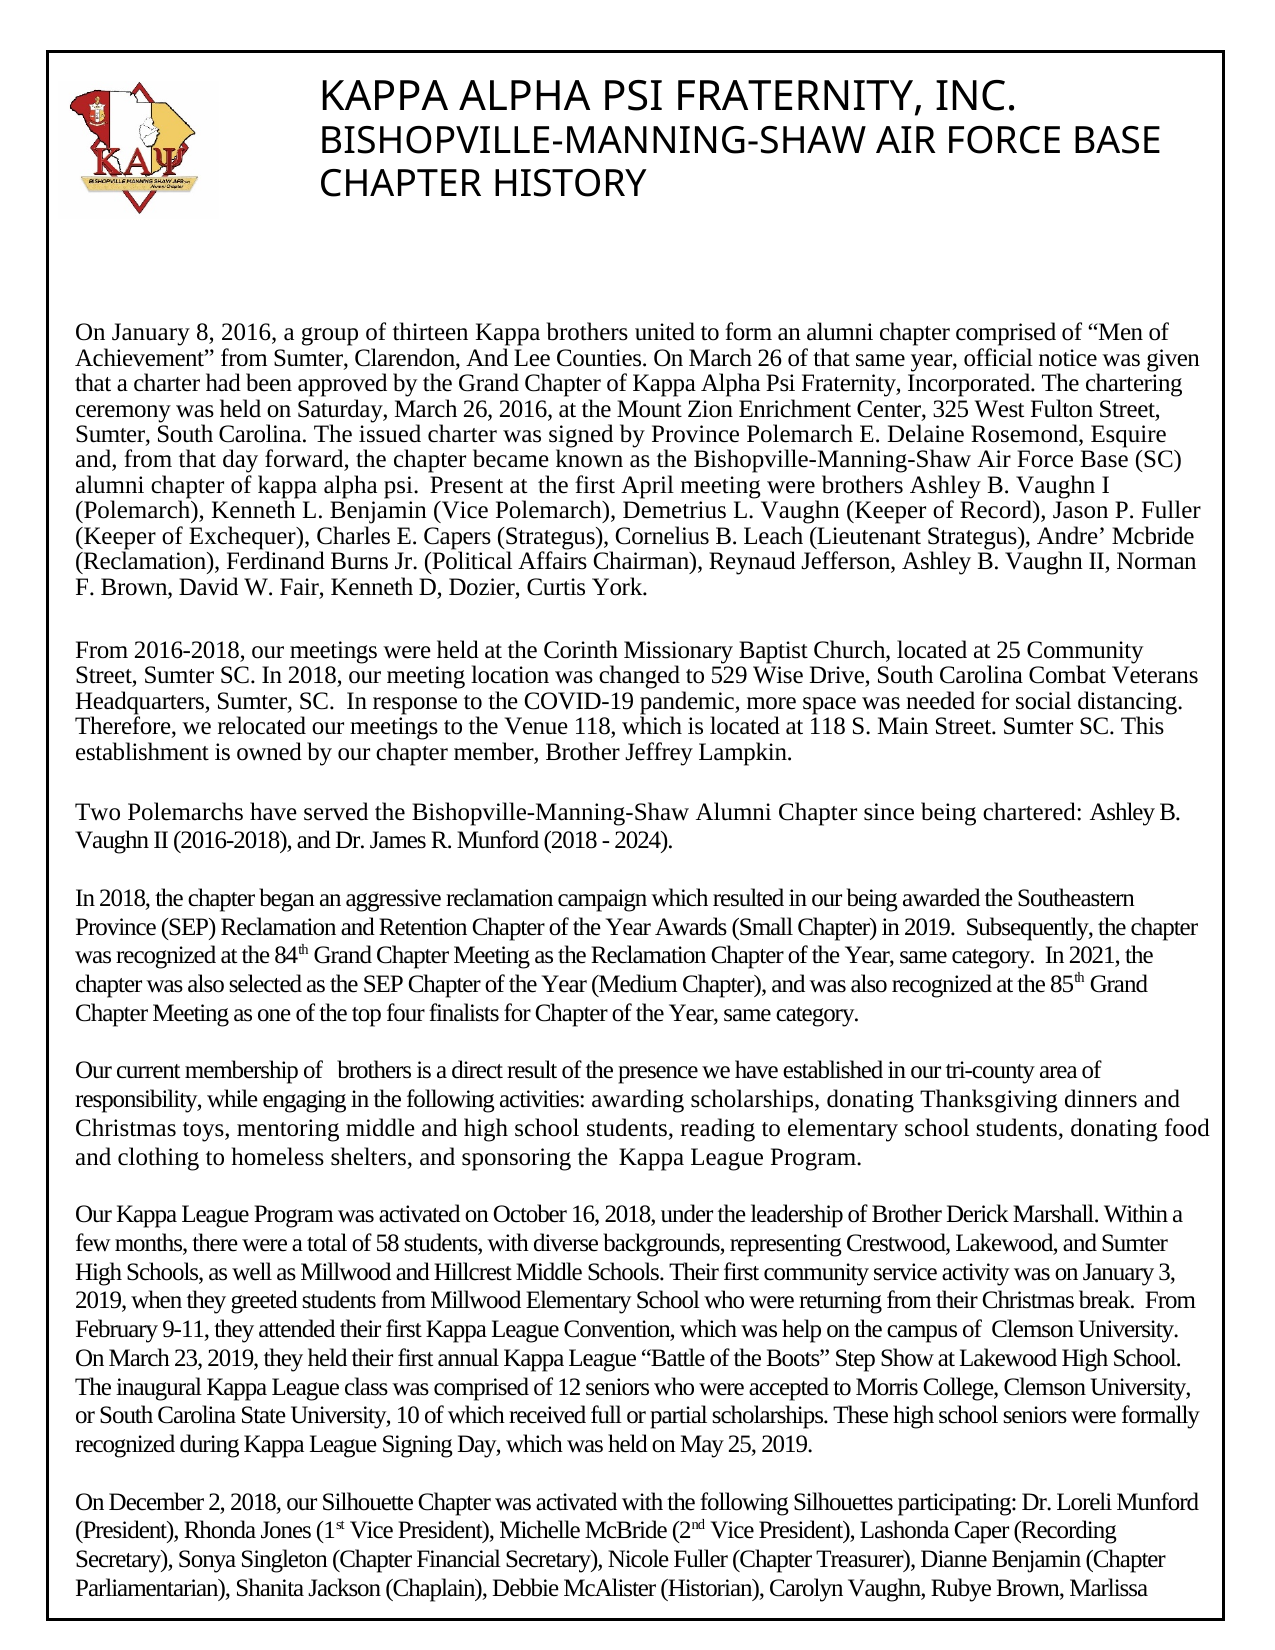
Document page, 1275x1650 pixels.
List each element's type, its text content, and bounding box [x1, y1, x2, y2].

text In 2018, the chapter began an aggressive reclamation campaign which resulted in our being awarded the Southeastern Province (SEP) Reclamation and Retention Chapter of the Year Awards (Small Chapter) in 2019. Subsequently, the chapter was recognized at the 84th Grand Chapter Meeting as the Reclamation Chapter of the Year, same category. In 2021, the chapter was also selected as the SEP Chapter of the Year (Medium Chapter), and was also recognized at the 85th Grand Chapter Meeting as one of the top four finalists for Chapter of the Year, same category. [75, 883, 1210, 1027]
title KAPPA ALPHA PSI FRATERNITY, INC. [319, 71, 1210, 119]
text Our Kappa League Program was activated on October 16, 2018, under the leadership of Brother Derick Marshall. Within a few months, there were a total of 58 students, with diverse backgrounds, representing Crestwood, Lakewood, and Sumter High Schools, as well as Millwood and Hillcrest Middle Schools. Their first community service activity was on January 3, 2019, when they greeted students from Millwood Elementary School who were returning from their Christmas break. From February 9-11, they attended their first Kappa League Convention, which was help on the campus of Clemson University. On March 23, 2019, they held their first annual Kappa League “Battle of the Boots” Step Show at Lakewood High School. The inaugural Kappa League class was comprised of 12 seniors who were accepted to Morris College, Clemson University, or South Carolina State University, 10 of which received full or partial scholarships. These high school seniors were formally recognized during Kappa League Signing Day, which was held on May 25, 2019. [75, 1199, 1210, 1458]
text On January 8, 2016, a group of thirteen Kappa brothers united to form an alumni chapter comprised of “Men of Achievement” from Sumter, Clarendon, And Lee Counties. On March 26 of that same year, official notice was given that a charter had been approved by the Grand Chapter of Kappa Alpha Psi Fraternity, Incorporated. The chartering ceremony was held on Saturday, March 26, 2016, at the Mount Zion Enrichment Center, 325 West Fulton Street, Sumter, South Carolina. The issued charter was signed by Province Polemarch E. Delaine Rosemond, Esquire and, from that day forward, the chapter became known as the Bishopville-Manning-Shaw Air Force Base (SC) alumni chapter of kappa alpha psi. Present at the first April meeting were brothers Ashley B. Vaughn I (Polemarch), Kenneth L. Benjamin (Vice Polemarch), Demetrius L. Vaughn (Keeper of Record), Jason P. Fuller (Keeper of Exchequer), Charles E. Capers (Strategus), Cornelius B. Leach (Lieutenant Strategus), Andre’ Mcbride (Reclamation), Ferdinand Burns Jr. (Political Affairs Chairman), Reynaud Jefferson, Ashley B. Vaughn II, Norman F. Brown, David W. Fair, Kenneth D, Dozier, Curtis York. [75, 321, 1210, 600]
text Our current membership of brothers is a direct result of the presence we have established in our tri-county area of responsibility, while engaging in the following activities: awarding scholarships, donating Thanksgiving dinners and Christmas toys, mentoring middle and high school students, reading to elementary school students, donating food and clothing to homeless shelters, and sponsoring the Kappa League Program. [75, 1056, 1210, 1171]
picture [58, 81, 220, 219]
text From 2016-2018, our meetings were held at the Corinth Missionary Baptist Church, located at 25 Community Street, Sumter SC. In 2018, our meeting location was changed to 529 Wise Drive, South Carolina Combat Veterans Headquarters, Sumter, SC. In response to the COVID-19 pandemic, more space was needed for social distancing. Therefore, we relocated our meetings to the Venue 118, which is located at 118 S. Main Street. Sumter SC. This establishment is owned by our chapter member, Brother Jeffrey Lampkin. [75, 638, 1210, 765]
text BISHOPVILLE-MANNING-SHAW AIR FORCE BASE [319, 119, 1210, 162]
text CHAPTER HISTORY [319, 162, 1210, 204]
text Two Polemarchs have served the Bishopville-Manning-Shaw Alumni Chapter since being chartered: Ashley B. Vaughn II (2016-2018), and Dr. James R. Munford (2018 - 2024). [75, 797, 1210, 854]
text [75, 1487, 1210, 1602]
